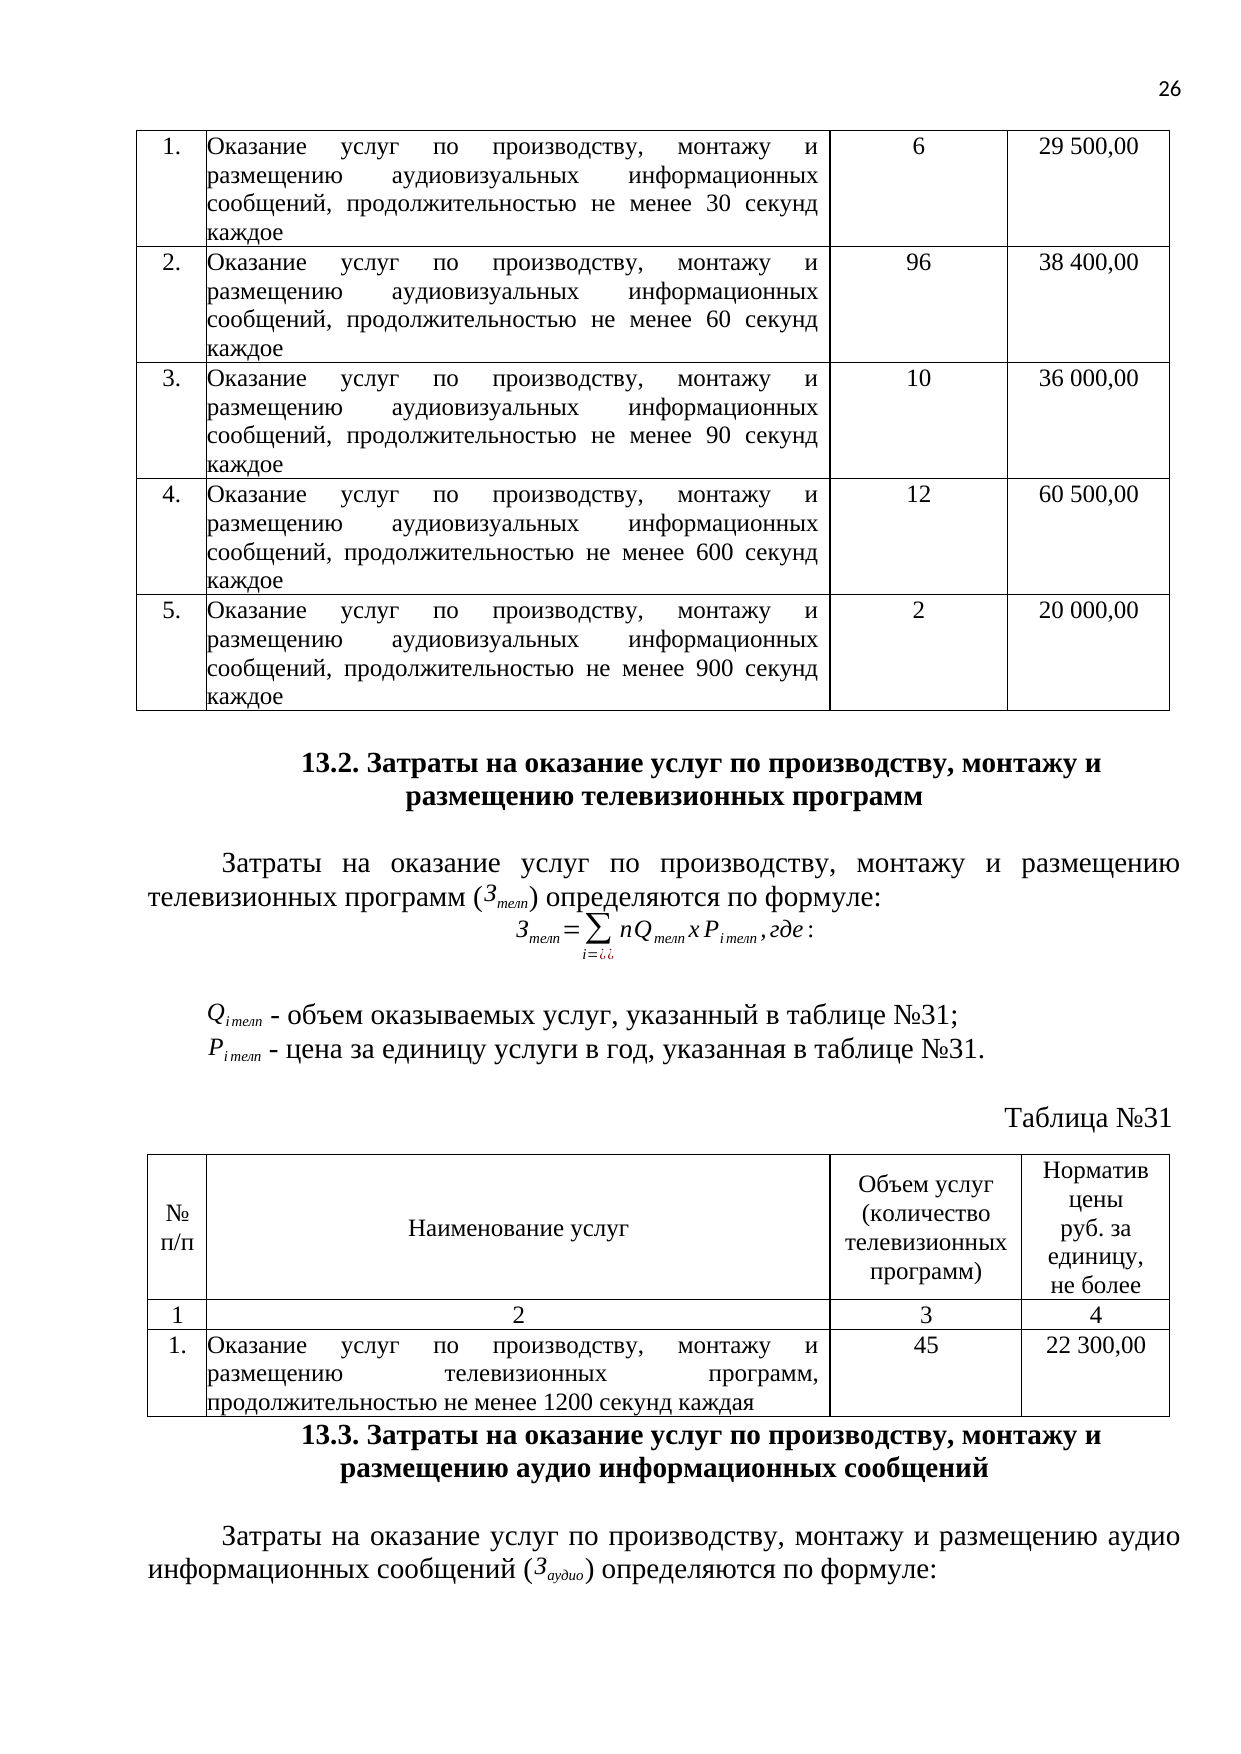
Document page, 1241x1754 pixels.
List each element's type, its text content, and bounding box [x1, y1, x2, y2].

table_cell 3. [137, 363, 206, 478]
table_cell 22 300,00 [1022, 1330, 1169, 1416]
table_cell 20 000,00 [1008, 595, 1169, 710]
table_cell 38 400,00 [1008, 247, 1169, 362]
table_cell Оказание услуг по производству, монтажу и размещению аудиовизуальных информационных сообщений, продолжительностью не менее 600 секунд каждое [207, 479, 829, 594]
table_header Норматив цены руб. за единицу, не более [1022, 1155, 1169, 1299]
table_cell 2 [831, 595, 1007, 710]
table_cell 4 [1022, 1300, 1169, 1329]
table_cell Оказание услуг по производству, монтажу и размещению аудиовизуальных информационных сообщений, продолжительностью не менее 60 секунд каждое [207, 247, 829, 362]
text Затраты на оказание услуг по производству, монтажу и размещению аудио информационных сообщений () определяются по формуле: [148, 1518, 1181, 1585]
table_cell 5. [137, 595, 206, 710]
table_cell 2 [207, 1300, 829, 1329]
table_cell 2. [137, 247, 206, 362]
table_header Наименование услуг [207, 1155, 829, 1299]
table_cell 12 [831, 479, 1007, 594]
table_cell 60 500,00 [1008, 479, 1169, 594]
table_header № п/п [148, 1155, 206, 1299]
table_cell 36 000,00 [1008, 363, 1169, 478]
table_cell Оказание услуг по производству, монтажу и размещению аудиовизуальных информационных сообщений, продолжительностью не менее 90 секунд каждое [207, 363, 829, 478]
text - цена за единицу услуги в год, указанная в таблице №31. [148, 1031, 1181, 1066]
table_cell 1. [148, 1330, 206, 1416]
table_cell Оказание услуг по производству, монтажу и размещению телевизионных программ, продолжительностью не менее 1200 секунд каждая [207, 1330, 829, 1416]
table_cell 96 [831, 247, 1007, 362]
table_cell 1 [148, 1300, 206, 1329]
table_header Объем услуг (количество телевизионных программ) [831, 1155, 1021, 1299]
table_cell 45 [831, 1330, 1021, 1416]
text Затраты на оказание услуг по производству, монтажу и размещению телевизионных программ () определяются по формуле: [148, 845, 1181, 912]
text - объем оказываемых услуг, указанный в таблице №31; [148, 997, 1181, 1031]
table_cell Оказание услуг по производству, монтажу и размещению аудиовизуальных информационных сообщений, продолжительностью не менее 30 секунд каждое [207, 131, 829, 246]
table_cell 10 [831, 363, 1007, 478]
table_cell Оказание услуг по производству, монтажу и размещению аудиовизуальных информационных сообщений, продолжительностью не менее 900 секунд каждое [207, 595, 829, 710]
text 13.2. Затраты на оказание услуг по производству, монтажу и размещению телевизионных программ [148, 745, 1181, 812]
table_cell 1. [137, 131, 206, 246]
table_cell 6 [831, 131, 1007, 246]
table_cell 29 500,00 [1008, 131, 1169, 246]
table_cell 4. [137, 479, 206, 594]
table_cell 3 [831, 1300, 1021, 1329]
text Таблица №31 [148, 1100, 1181, 1133]
text 13.3. Затраты на оказание услуг по производству, монтажу и размещению аудио информационных сообщений [148, 1417, 1181, 1484]
